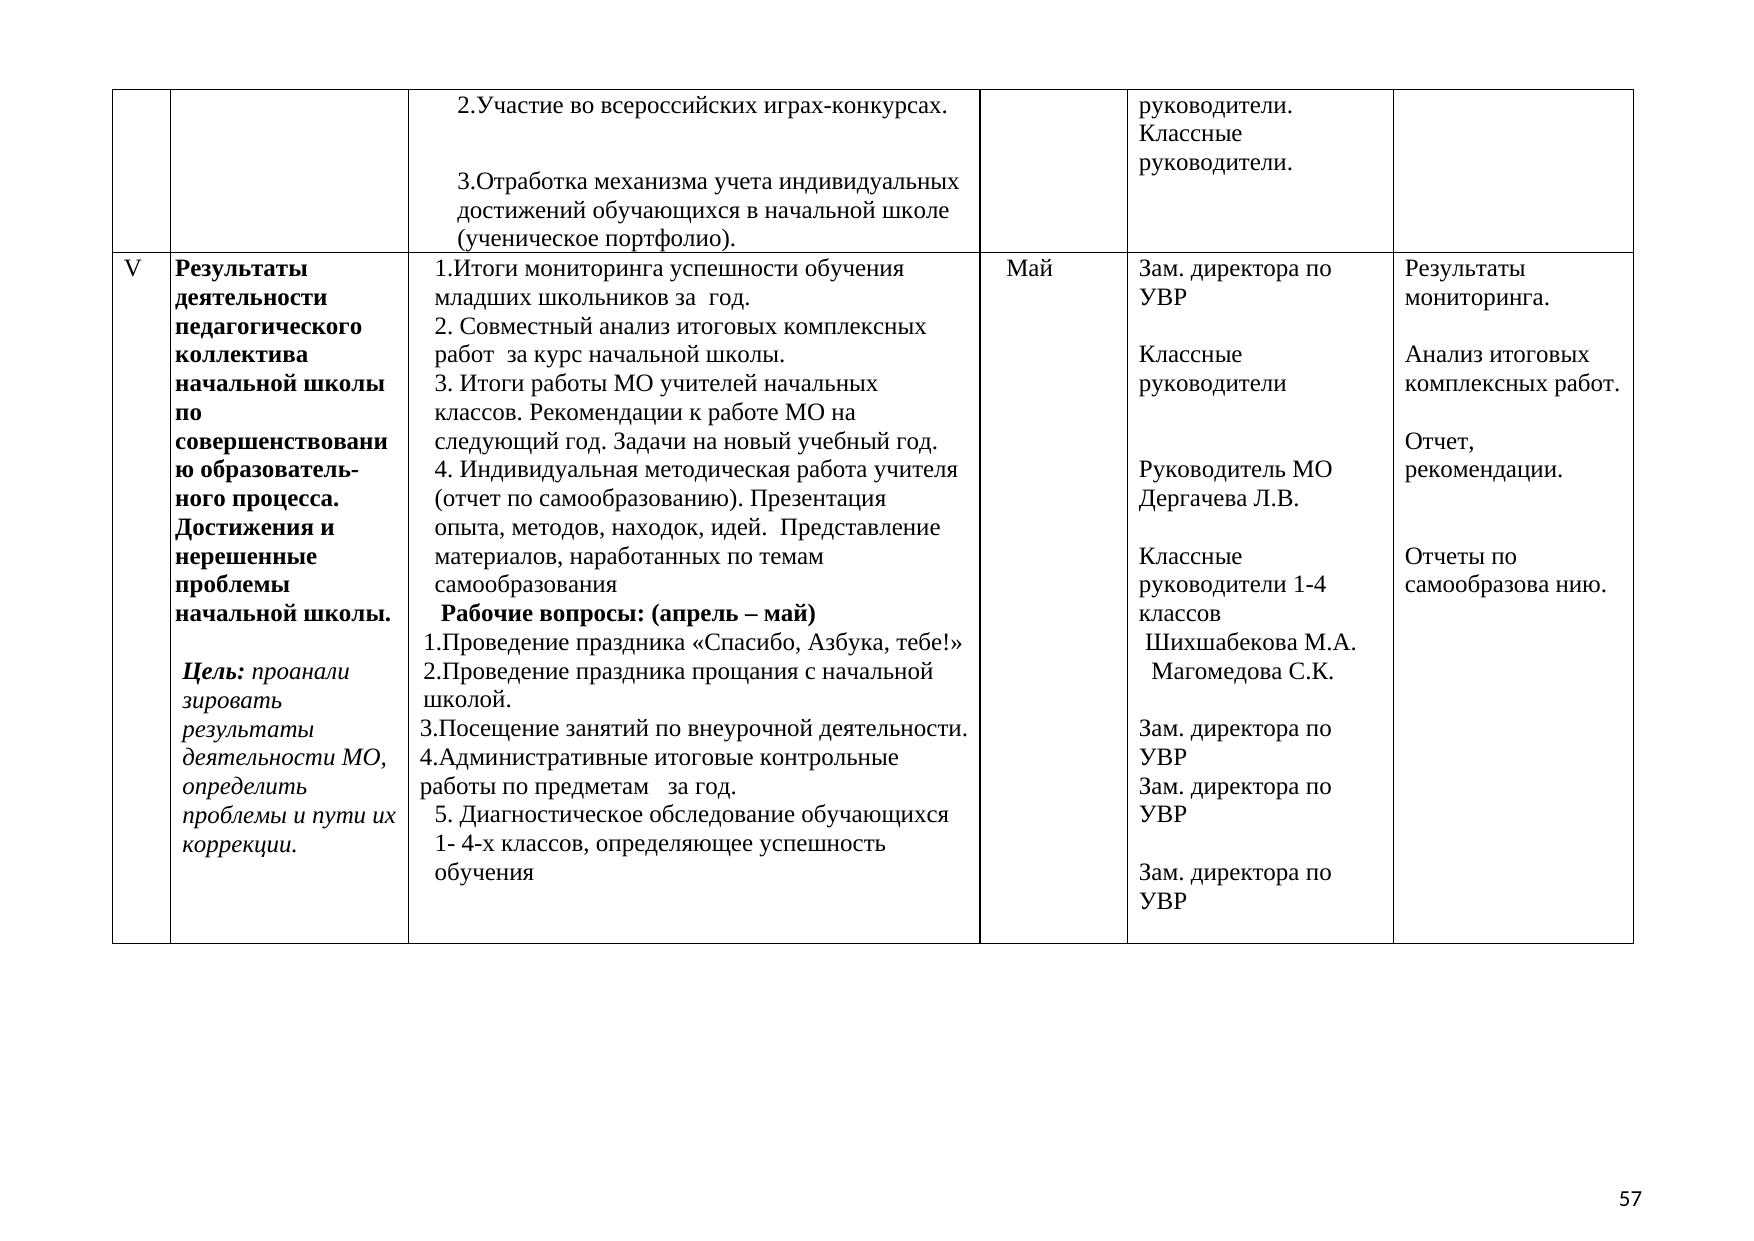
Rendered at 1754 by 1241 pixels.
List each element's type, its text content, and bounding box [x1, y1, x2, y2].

table_cell [981, 90, 1127, 252]
table_cell [113, 90, 170, 252]
table_cell 1.Итоги мониторинга успешности обучения младших школьников за год. 2. Совместный анализ итоговых комплексных работ за курс начальной школы. 3. Итоги работы МО учителей начальных классов. Рекомендации к работе МО на следующий год. Задачи на новый учебный год. 4. Индивидуальная методическая работа учителя (отчет по самообразованию). Презентация опыта, методов, находок, идей. Представление материалов, наработанных по темам самообразования Рабочие вопросы: (апрель – май) 1.Проведение праздника «Спасибо, Азбука, тебе!» 2.Проведение праздника прощания с начальной школой. 3.Посещение занятий по внеурочной деятельности. 4.Административные итоговые контрольные работы по предметам за год. 5. Диагностическое обследование обучающихся 1- 4-х классов, определяющее успешность обучения [409, 253, 979, 943]
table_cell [1128, 90, 1393, 252]
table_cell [409, 90, 979, 252]
table_cell [171, 90, 408, 252]
table_cell Результаты мониторинга. Анализ итоговых комплексных работ. Отчет, рекомендации. Отчеты по самообразова нию. [1394, 253, 1633, 943]
table_cell Зам. директора по УВР Классные руководители Руководитель МО Дергачева Л.В. Классные руководители 1-4 классов Шихшабекова М.А. Магомедова С.К. Зам. директора по УВР Зам. директора по УВР Зам. директора по УВР [1128, 253, 1393, 943]
table_cell Результаты деятельности педагогического коллектива начальной школы по совершенствованию образователь-ного процесса. Достижения и нерешенные проблемы начальной школы. Цель: проанали зировать результаты деятельности МО, определить проблемы и пути их коррекции. [171, 253, 408, 943]
table_cell [1394, 90, 1633, 252]
table_cell Май [981, 253, 1127, 943]
table_cell V [113, 253, 170, 943]
